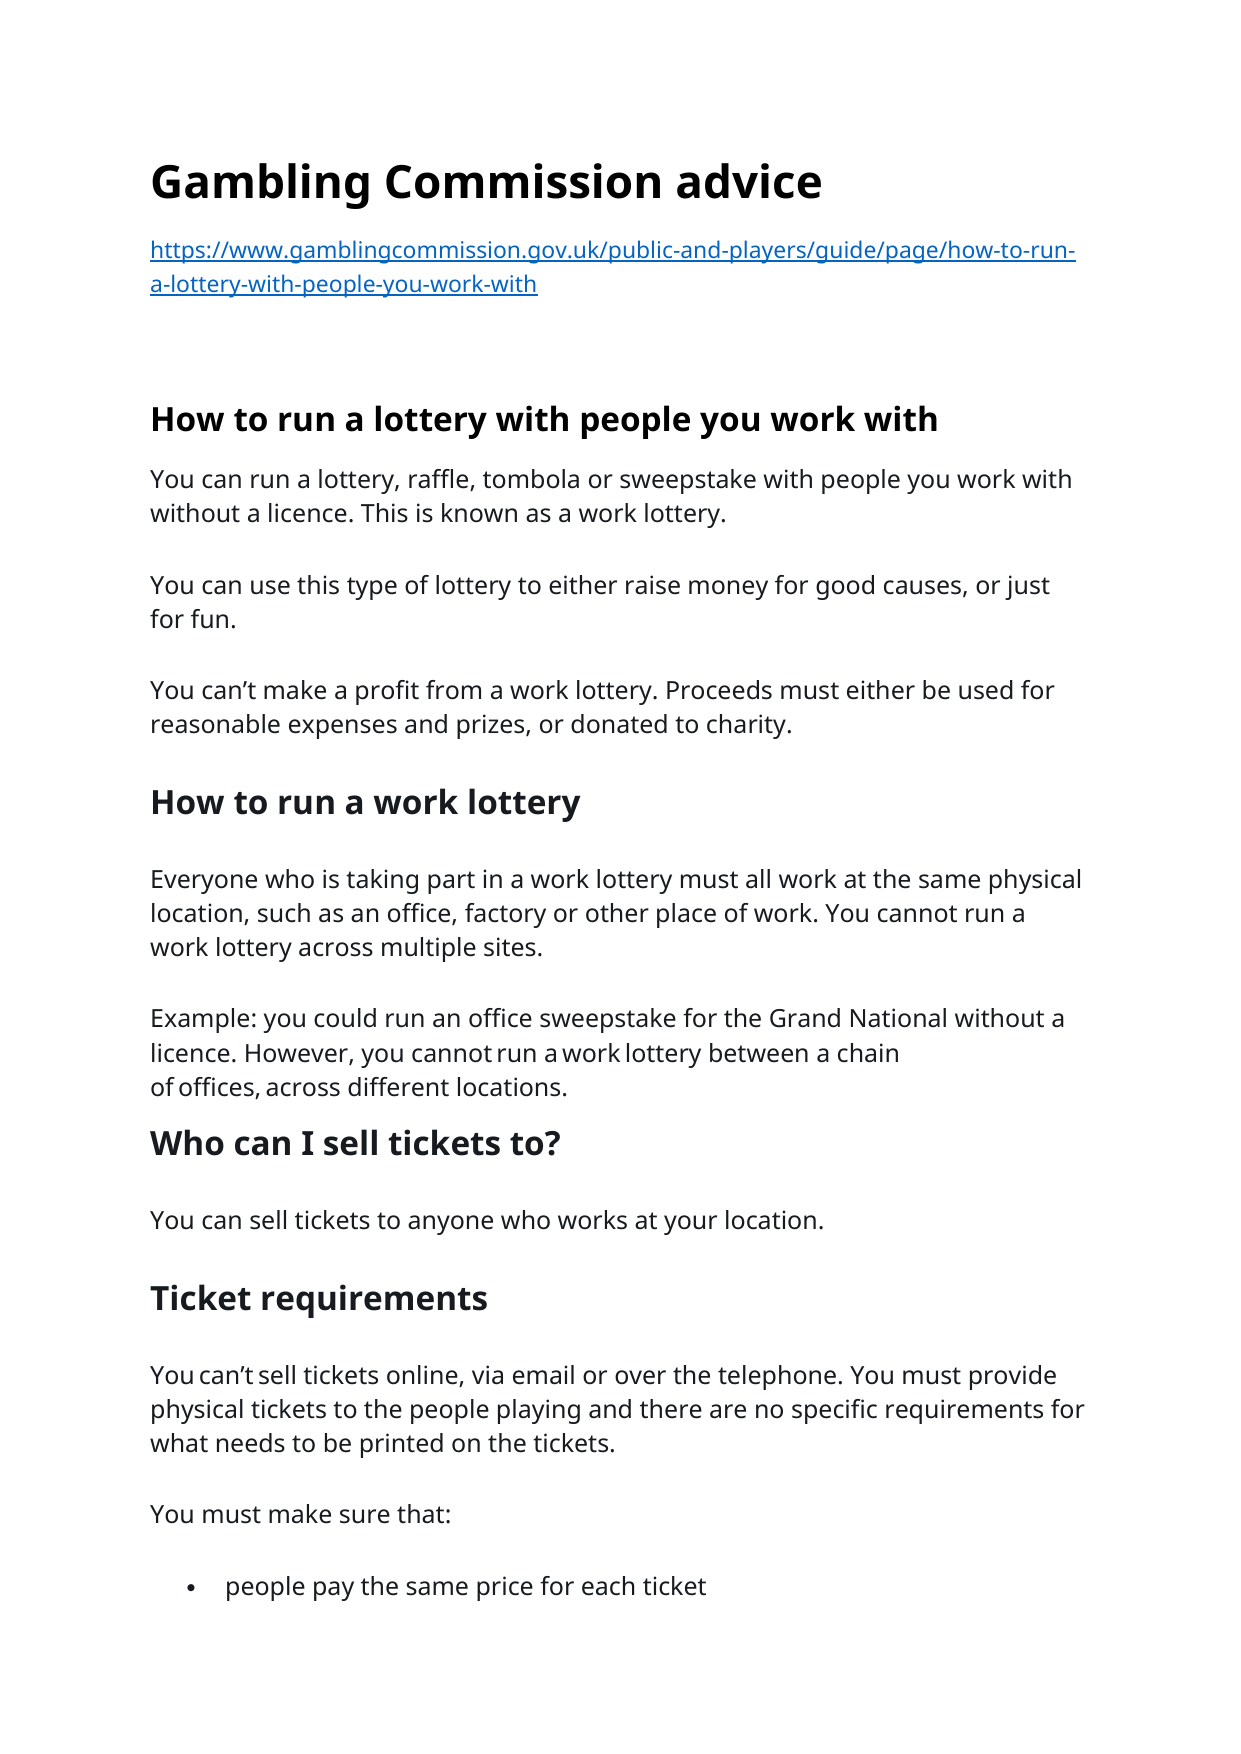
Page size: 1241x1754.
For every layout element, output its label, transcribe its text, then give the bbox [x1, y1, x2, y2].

text You can use this type of lottery to either raise money for good causes, or just for fun. [150, 567, 1090, 635]
text Ticket requirements [150, 1274, 1090, 1320]
text You can’t make a profit from a work lottery. Proceeds must either be used for reasonable expenses and prizes, or donated to charity. [150, 673, 1090, 741]
text Example: you could run an office sweepstake for the Grand National without a licence. However, you cannot run a work lottery between a chain of offices, across different locations. [150, 1001, 1090, 1103]
text https://www.gamblingcommission.gov.uk/public-and-players/guide/page/how-to-run-a-lottery-with-people-you-work-with [150, 234, 1090, 299]
list people pay the same price for each ticket [187, 1569, 1090, 1603]
text How to run a work lottery [150, 778, 1090, 824]
text Who can I sell tickets to? [150, 1120, 1090, 1165]
text You can sell tickets to anyone who works at your location. [150, 1203, 1090, 1237]
text Everyone who is taking part in a work lottery must all work at the same physical location, such as an office, factory or other place of work. You cannot run a work lottery across multiple sites. [150, 861, 1090, 964]
text You can run a lottery, raffle, tombola or sweepstake with people you work with without a licence. This is known as a work lottery. [150, 462, 1090, 530]
text You must make sure that: [150, 1497, 1090, 1531]
text Gambling Commission advice [150, 150, 1090, 212]
text You can’t sell tickets online, via email or over the telephone. You must provide physical tickets to the people playing and there are no specific requirements for what needs to be printed on the tickets. [150, 1357, 1090, 1459]
text How to run a lottery with people you work with [150, 396, 1090, 441]
